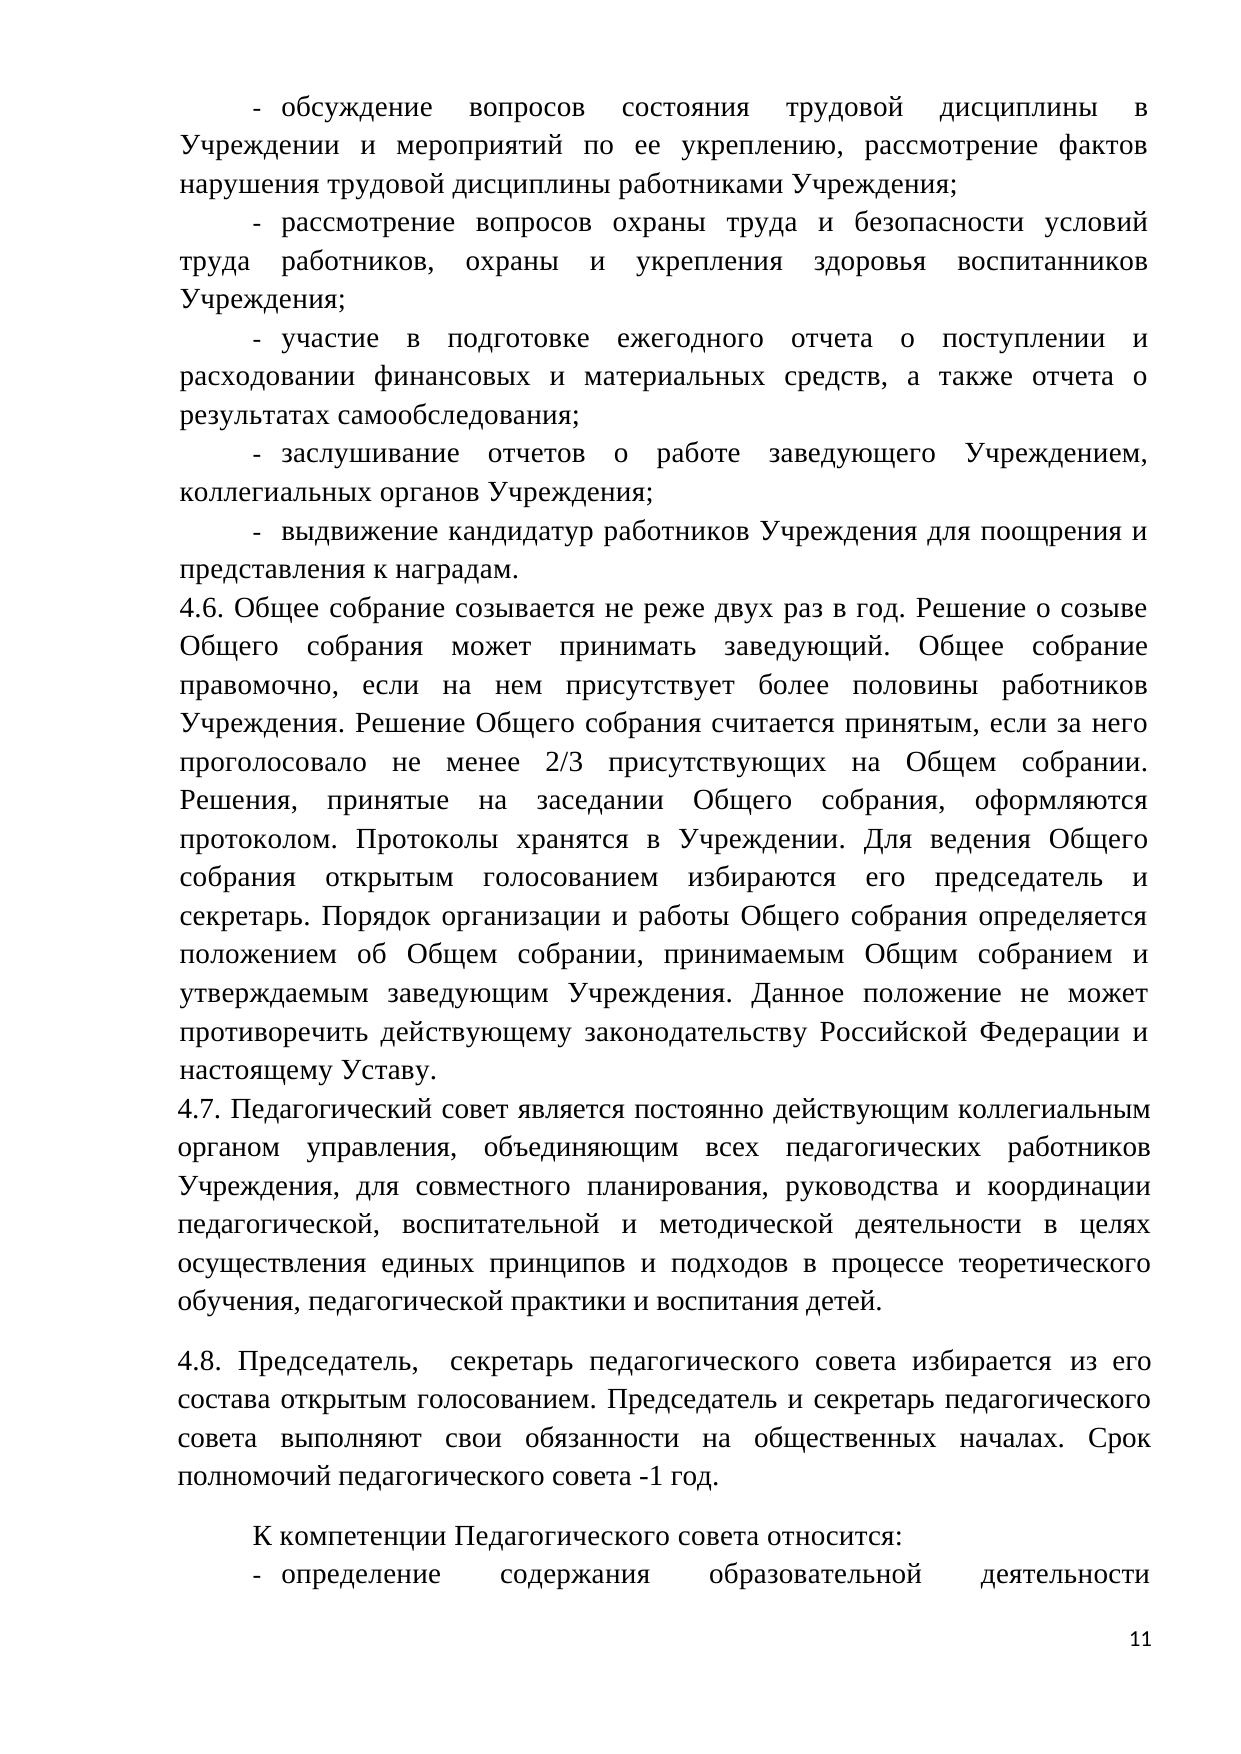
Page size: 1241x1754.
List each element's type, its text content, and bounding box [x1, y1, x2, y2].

text 4.8. Председатель, секретарь педагогического совета избирается из его состава открытым голосованием. Председатель и секретарь педагогического совета выполняют свои обязанности на общественных началах. Срок полномочий педагогического совета -1 год. [177, 1343, 1152, 1492]
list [179, 1556, 1152, 1590]
text К компетенции Педагогического совета относится: [179, 1518, 1152, 1551]
list выдвижение кандидатур работников Учреждения для поощрения и представления к наградам. [179, 513, 1149, 585]
text 4.6. Общее собрание созывается не реже двух раз в год. Решение о созыве Общего собрания может принимать заведующий. Общее собрание правомочно, если на нем присутствует более половины работников Учреждения. Решение Общего собрания считается принятым, если за него проголосовало не менее 2/3 присутствующих на Общем собрании. Решения, принятые на заседании Общего собрания, оформляются протоколом. Протоколы хранятся в Учреждении. Для ведения Общего собрания открытым голосованием избираются его председатель и секретарь. Порядок организации и работы Общего собрания определяется положением об Общем собрании, принимаемым Общим собранием и утверждаемым заведующим Учреждения. Данное положение не может противоречить действующему законодательству Российской Федерации и настоящему Уставу. [179, 590, 1149, 1086]
list рассмотрение вопросов охраны труда и безопасности условий труда работников, охраны и укрепления здоровья воспитанников Учреждения; [179, 204, 1149, 315]
list участие в подготовке ежегодного отчета о поступлении и расходовании финансовых и материальных средств, а также отчета о результатах самообследования; [179, 320, 1149, 431]
list заслушивание отчетов о работе заведующего Учреждением, коллегиальных органов Учреждения; [179, 436, 1149, 508]
text 4.7. Педагогический совет является постоянно действующим коллегиальным органом управления, объединяющим всех педагогических работников Учреждения, для совместного планирования, руководства и координации педагогической, воспитательной и методической деятельности в целях осуществления единых принципов и подходов в процессе теоретического обучения, педагогической практики и воспитания детей. [177, 1091, 1152, 1317]
list обсуждение вопросов состояния трудовой дисциплины в Учреждении и мероприятий по ее укреплению, рассмотрение фактов нарушения трудовой дисциплины работниками Учреждения; [179, 89, 1149, 199]
